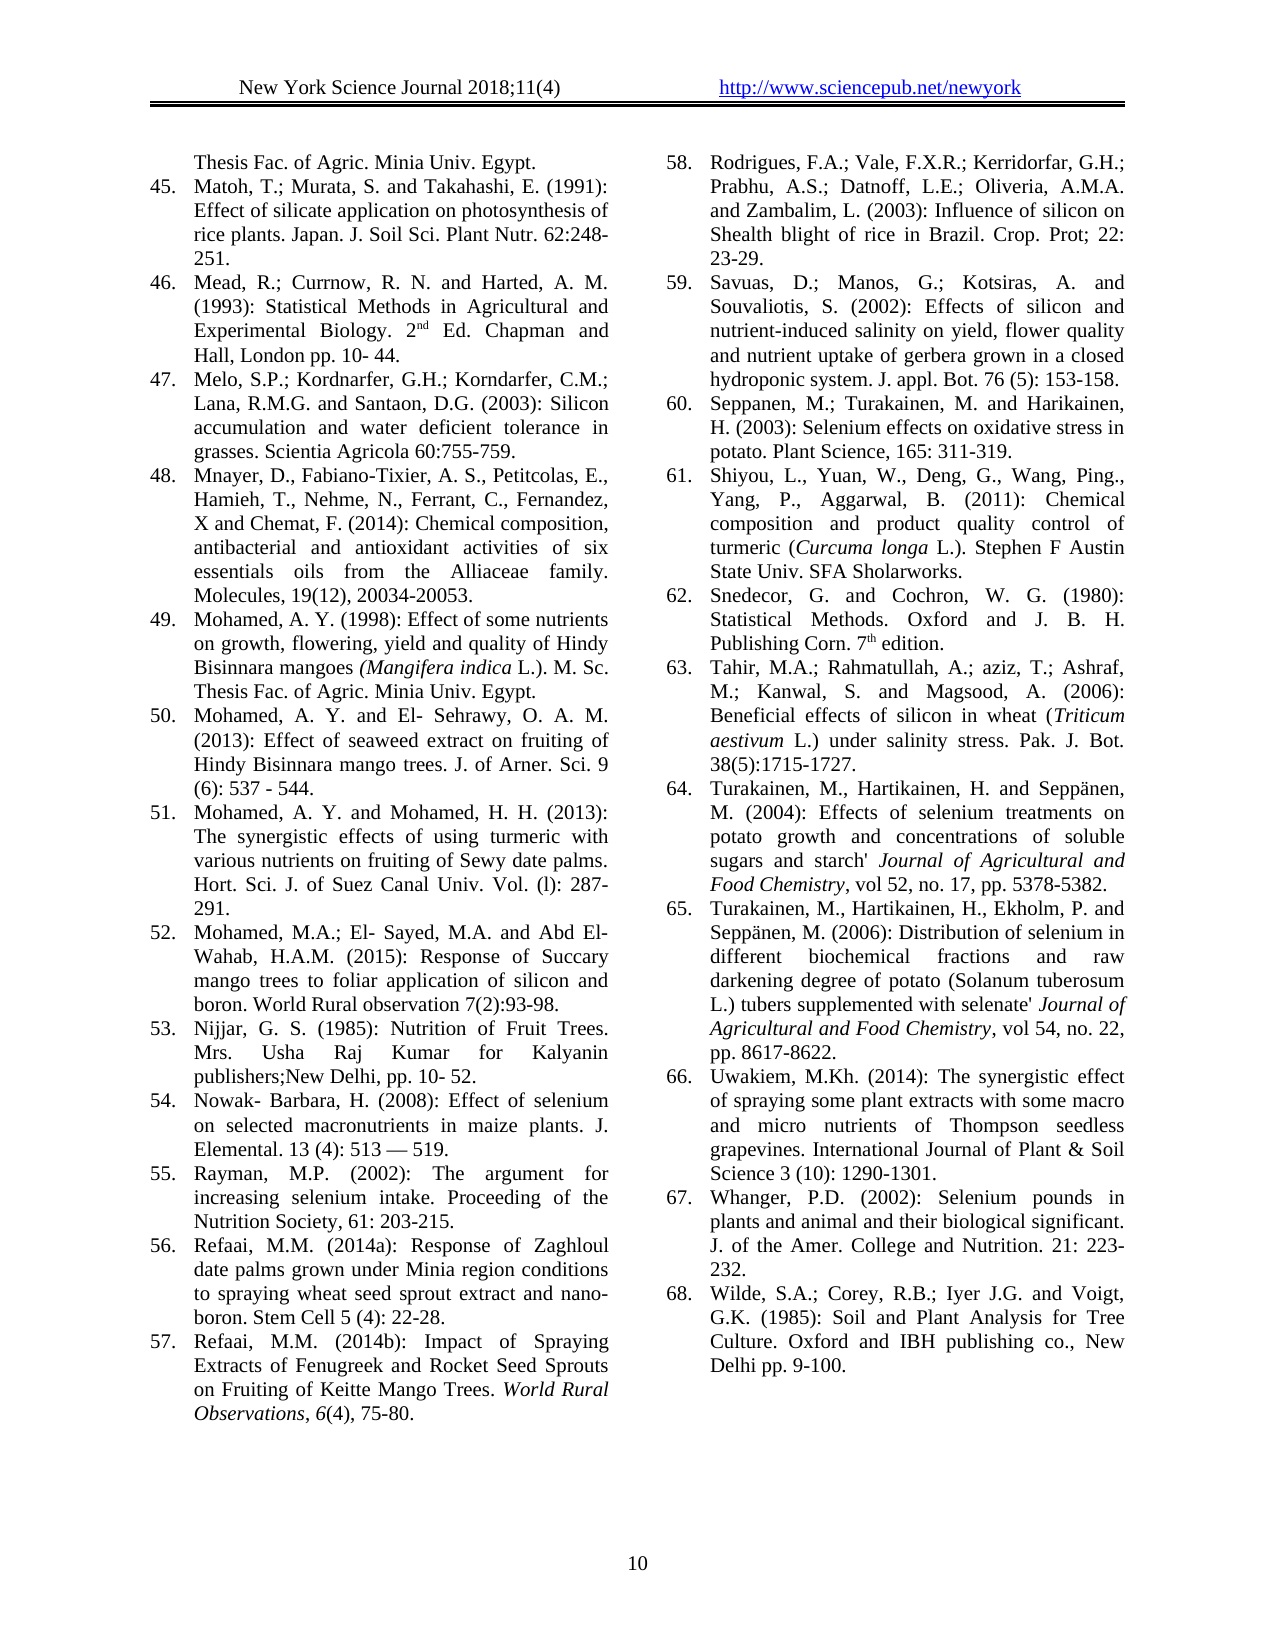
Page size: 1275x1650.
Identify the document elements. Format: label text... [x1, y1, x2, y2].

list Seppanen, M.; Turakainen, M. and Harikainen, H. (2003): Selenium effects on oxidative stress in potato. Plant Science, 165: 311-319. [666, 391, 1125, 463]
list Turakainen, M., Hartikainen, H. and Seppänen, M. (2004): Effects of selenium treatments on potato growth and concentrations of soluble sugars and starch' Journal of Agricultural and Food Chemistry, vol 52, no. 17, pp. 5378-5382. [666, 776, 1125, 896]
list Shiyou, L., Yuan, W., Deng, G., Wang, Ping., Yang, P., Aggarwal, B. (2011): Chemical composition and product quality control of turmeric (Curcuma longa L.). Stephen F Austin State Univ. SFA Sholarworks. [666, 463, 1125, 583]
list Whanger, P.D. (2002): Selenium pounds in plants and animal and their biological significant. J. of the Amer. College and Nutrition. 21: 223-232. [666, 1185, 1125, 1281]
list Turakainen, M., Hartikainen, H., Ekholm, P. and Seppänen, M. (2006): Distribution of selenium in different biochemical fractions and raw darkening degree of potato (Solanum tuberosum L.) tubers supplemented with selenate' Journal of Agricultural and Food Chemistry, vol 54, no. 22, pp. 8617-8622. [666, 896, 1125, 1064]
list Wilde, S.A.; Corey, R.B.; Iyer J.G. and Voigt, G.K. (1985): Soil and Plant Analysis for Tree Culture. Oxford and IBH publishing co., New Delhi pp. 9-100. [666, 1281, 1125, 1377]
list Rayman, M.P. (2002): The argument for increasing selenium intake. Proceeding of the Nutrition Society, 61: 203-215. [150, 1161, 609, 1233]
list Snedecor, G. and Cochron, W. G. (1980): Statistical Methods. Oxford and J. B. H. Publishing Corn. 7th edition. [666, 583, 1125, 655]
list Matoh, T.; Murata, S. and Takahashi, E. (1991): Effect of silicate application on photosynthesis of rice plants. Japan. J. Soil Sci. Plant Nutr. 62:248-251. [150, 174, 609, 270]
list Mohamed, A. Y. and Mohamed, H. H. (2013): The synergistic effects of using turmeric with various nutrients on fruiting of Sewy date palms. Hort. Sci. J. of Suez Canal Univ. Vol. (l): 287-291. [150, 800, 609, 920]
list Tahir, M.A.; Rahmatullah, A.; aziz, T.; Ashraf, M.; Kanwal, S. and Magsood, A. (2006): Beneficial effects of silicon in wheat (Triticum aestivum L.) under salinity stress. Pak. J. Bot. 38(5):1715-1727. [666, 655, 1125, 776]
list Mohamed, M.A.; El- Sayed, M.A. and Abd El- Wahab, H.A.M. (2015): Response of Succary mango trees to foliar application of silicon and boron. World Rural observation 7(2):93-98. [150, 920, 609, 1016]
list Nowak- Barbara, H. (2008): Effect of selenium on selected macronutrients in maize plants. J. Elemental. 13 (4): 513 — 519. [150, 1088, 609, 1161]
list Mead, R.; Currnow, R. N. and Harted, A. M. (1993): Statistical Methods in Agricultural and Experimental Biology. 2nd Ed. Chapman and Hall, London pp. 10- 44. [150, 270, 609, 367]
list Nijjar, G. S. (1985): Nutrition of Fruit Trees. Mrs. Usha Raj Kumar for Kalyanin publishers;New Delhi, pp. 10- 52. [150, 1016, 609, 1088]
list Mohamed, A. Y. (1998): Effect of some nutrients on growth, flowering, yield and quality of Hindy Bisinnara mangoes (Mangifera indica L.). M. Sc. Thesis Fac. of Agric. Minia Univ. Egypt. [150, 607, 609, 703]
list Refaai, M.M. (2014b): Impact of Spraying Extracts of Fenugreek and Rocket Seed Sprouts on Fruiting of Keitte Mango Trees. World Rural Observations, 6(4), 75-80.‏ [150, 1329, 609, 1425]
list Mnayer, D., Fabiano-Tixier, A. S., Petitcolas, E., Hamieh, T., Nehme, N., Ferrant, C., Fernandez, X and Chemat, F. (2014): Chemical composition, antibacterial and antioxidant activities of six essentials oils from the Alliaceae family. Molecules, 19(12), 20034-20053. [150, 463, 609, 607]
list Rodrigues, F.A.; Vale, F.X.R.; Kerridorfar, G.H.; Prabhu, A.S.; Datnoff, L.E.; Oliveria, A.M.A. and Zambalim, L. (2003): Influence of silicon on Shealth blight of rice in Brazil. Crop. Prot; 22: 23-29. [666, 150, 1125, 270]
list Uwakiem, M.Kh. (2014): The synergistic effect of spraying some plant extracts with some macro and micro nutrients of Thompson seedless grapevines. International Journal of Plant & Soil Science 3 (10): 1290-1301. [666, 1064, 1125, 1185]
list Savuas, D.; Manos, G.; Kotsiras, A. and Souvaliotis, S. (2002): Effects of silicon and nutrient-induced salinity on yield, flower quality and nutrient uptake of gerbera grown in a closed hydroponic system. J. appl. Bot. 76 (5): 153-158. [666, 270, 1125, 391]
list Melo, S.P.; Kordnarfer, G.H.; Korndarfer, C.M.; Lana, R.M.G. and Santaon, D.G. (2003): Silicon accumulation and water deficient tolerance in grasses. Scientia Agricola 60:755-759. [150, 367, 609, 463]
list Refaai, M.M. (2014a): Response of Zaghloul date palms grown under Minia region conditions to spraying wheat seed sprout extract and nano- boron. Stem Cell 5 (4): 22-28. [150, 1233, 609, 1329]
list Mohamed, A. Y. and El- Sehrawy, O. A. M. (2013): Effect of seaweed extract on fruiting of Hindy Bisinnara mango trees. J. of Arner. Sci. 9 (6): 537 - 544. [150, 703, 609, 800]
